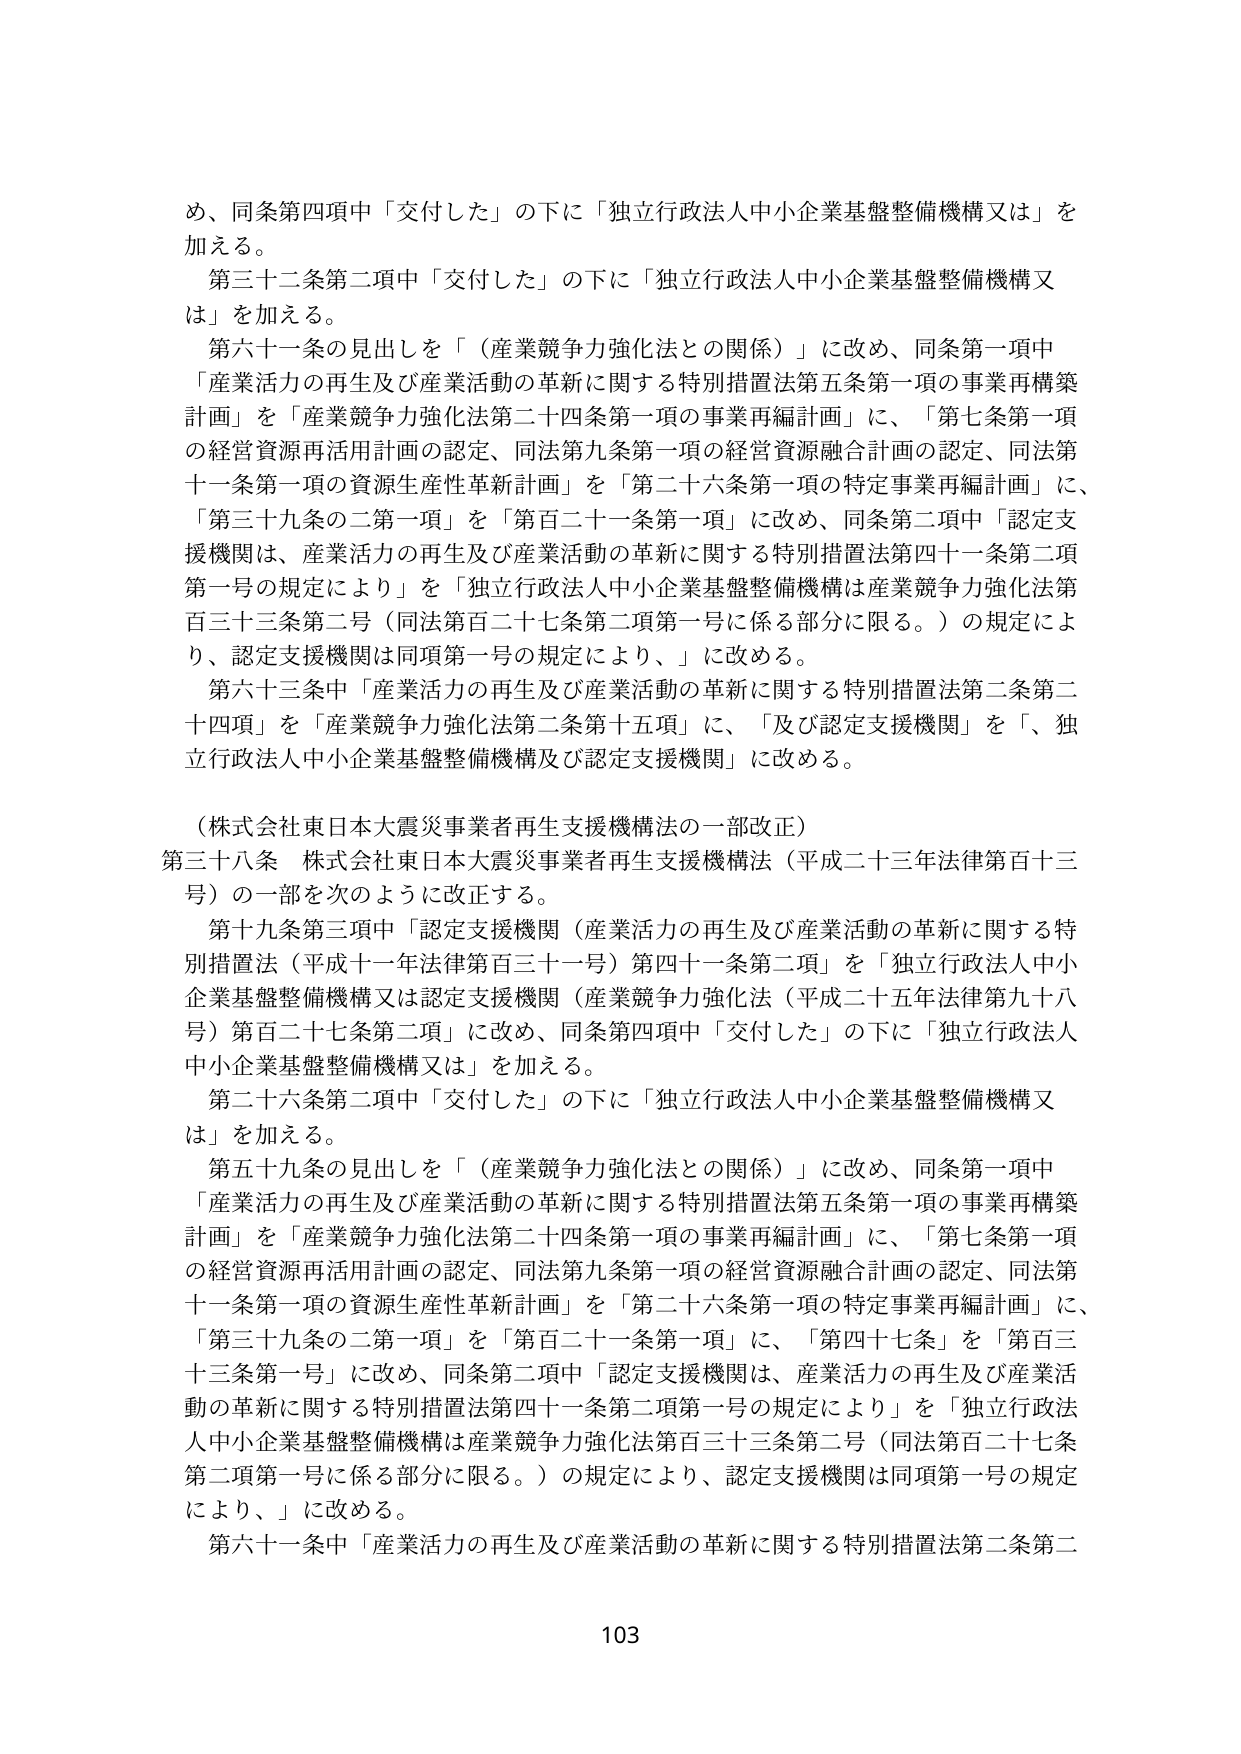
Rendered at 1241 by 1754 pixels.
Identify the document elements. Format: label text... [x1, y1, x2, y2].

text 第三十二条第二項中「交付した」の下に「独立行政法人中小企業基盤整備機構又は」を加える。 [184, 262, 1079, 330]
text 第三十八条 株式会社東日本大震災事業者再生支援機構法（平成二十三年法律第百十三号）の一部を次のように改正する。 [161, 843, 1079, 911]
text 第十九条第三項中「認定支援機関（産業活力の再生及び産業活動の革新に関する特別措置法（平成十一年法律第百三十一号）第四十一条第二項」を「独立行政法人中小企業基盤整備機構又は認定支援機関（産業競争力強化法（平成二十五年法律第九十八号）第百二十七条第二項」に改め、同条第四項中「交付した」の下に「独立行政法人中小企業基盤整備機構又は」を加える。 [184, 911, 1079, 1082]
text 第二十六条第二項中「交付した」の下に「独立行政法人中小企業基盤整備機構又は」を加える。 [184, 1082, 1079, 1150]
text （株式会社東日本大震災事業者再生支援機構法の一部改正） [184, 809, 1079, 843]
text 第六十三条中「産業活力の再生及び産業活動の革新に関する特別措置法第二条第二十四項」を「産業競争力強化法第二条第十五項」に、「及び認定支援機関」を「、独立行政法人中小企業基盤整備機構及び認定支援機関」に改める。 [184, 672, 1079, 774]
text 第五十九条の見出しを「（産業競争力強化法との関係）」に改め、同条第一項中「産業活力の再生及び産業活動の革新に関する特別措置法第五条第一項の事業再構築計画」を「産業競争力強化法第二十四条第一項の事業再編計画」に、「第七条第一項の経営資源再活用計画の認定、同法第九条第一項の経営資源融合計画の認定、同法第十一条第一項の資源生産性革新計画」を「第二十六条第一項の特定事業再編計画」に、「第三十九条の二第一項」を「第百二十一条第一項」に、「第四十七条」を「第百三十三条第一号」に改め、同条第二項中「認定支援機関は、産業活力の再生及び産業活動の革新に関する特別措置法第四十一条第二項第一号の規定により」を「独立行政法人中小企業基盤整備機構は産業競争力強化法第百三十三条第二号（同法第百二十七条第二項第一号に係る部分に限る。）の規定により、認定支援機関は同項第一号の規定により、」に改める。 [184, 1150, 1079, 1526]
text 第六十一条の見出しを「（産業競争力強化法との関係）」に改め、同条第一項中「産業活力の再生及び産業活動の革新に関する特別措置法第五条第一項の事業再構築計画」を「産業競争力強化法第二十四条第一項の事業再編計画」に、「第七条第一項の経営資源再活用計画の認定、同法第九条第一項の経営資源融合計画の認定、同法第十一条第一項の資源生産性革新計画」を「第二十六条第一項の特定事業再編計画」に、「第三十九条の二第一項」を「第百二十一条第一項」に改め、同条第二項中「認定支援機関は、産業活力の再生及び産業活動の革新に関する特別措置法第四十一条第二項第一号の規定により」を「独立行政法人中小企業基盤整備機構は産業競争力強化法第百三十三条第二号（同法第百二十七条第二項第一号に係る部分に限る。）の規定により、認定支援機関は同項第一号の規定により、」に改める。 [184, 330, 1079, 672]
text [184, 194, 1079, 262]
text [184, 1526, 1079, 1560]
